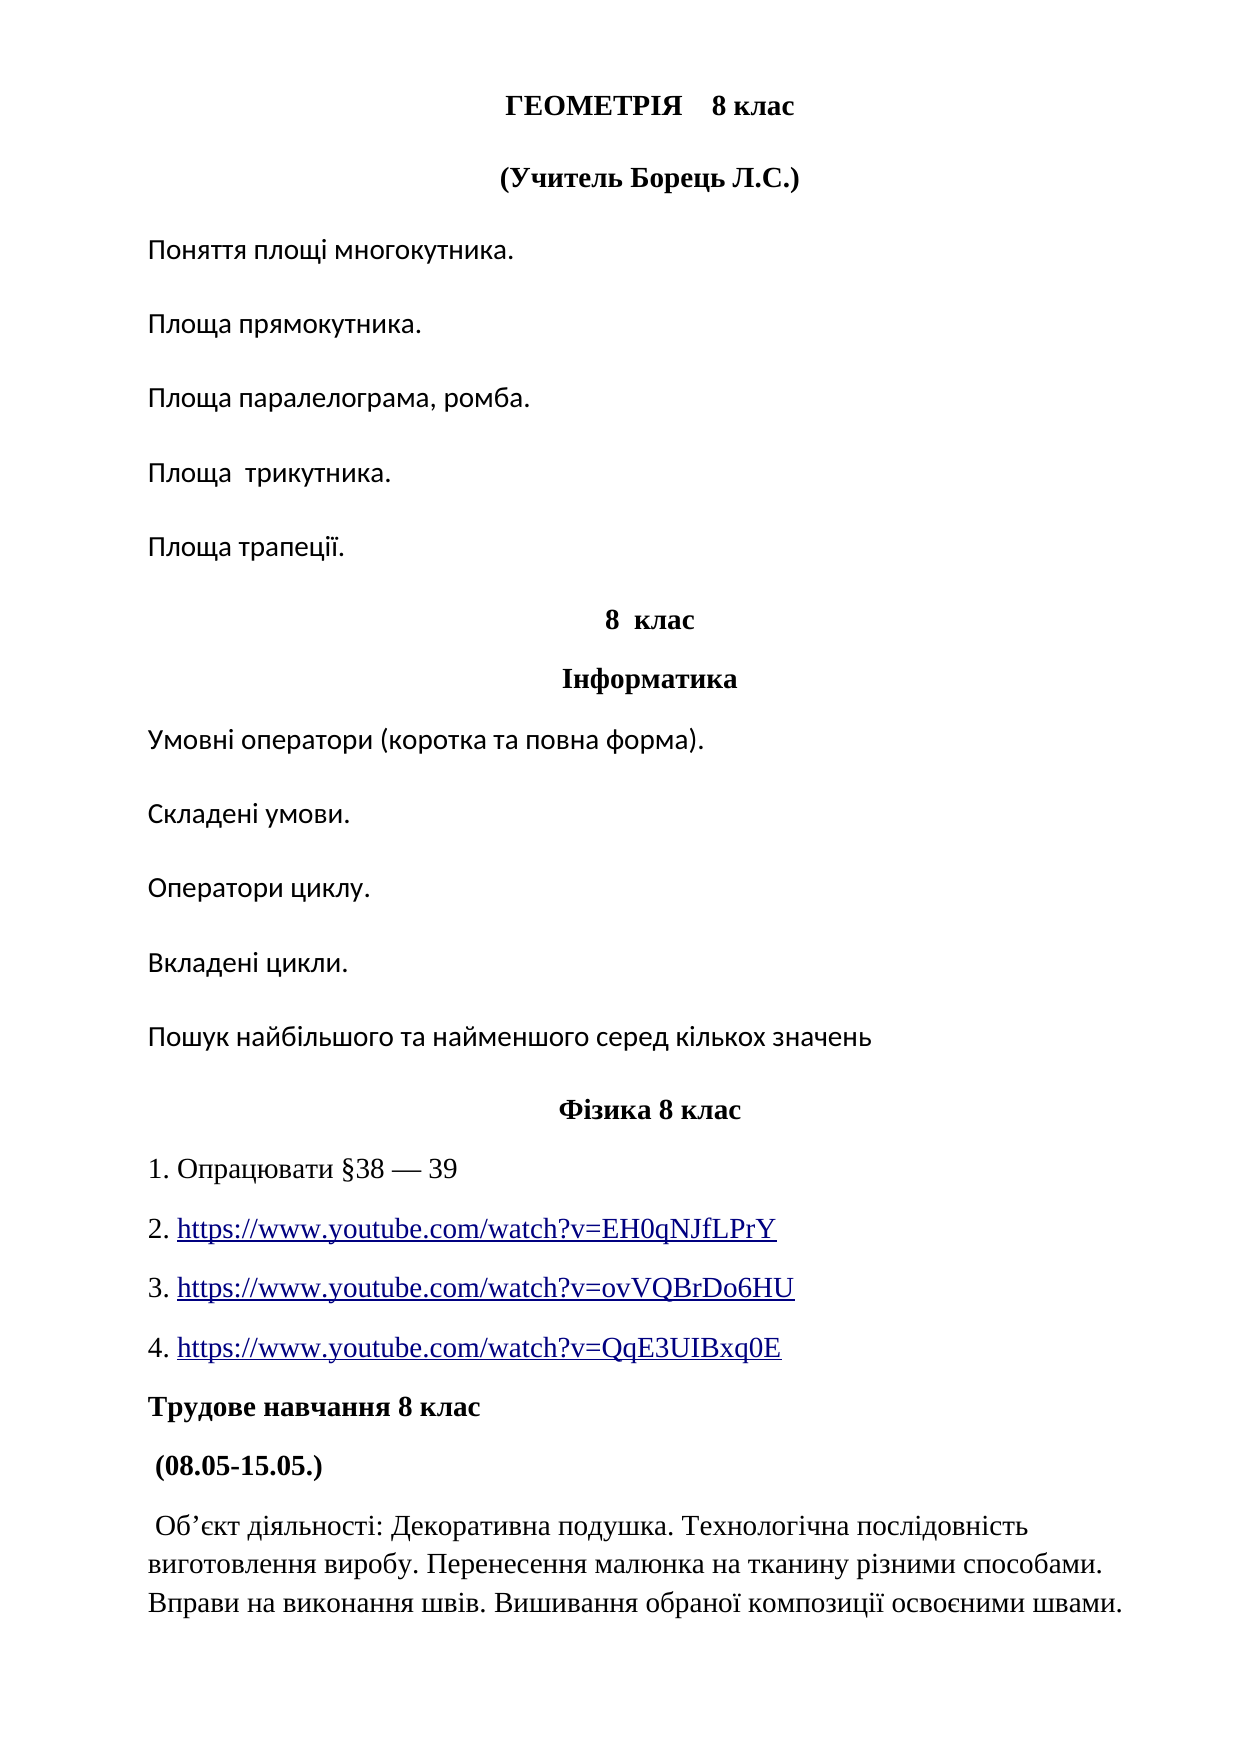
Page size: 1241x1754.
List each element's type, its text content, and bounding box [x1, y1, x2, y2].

text Площа паралелограма, ромба. [148, 379, 1152, 415]
text Складені умови. [148, 795, 1152, 831]
text Оператори циклу. [148, 869, 1152, 905]
text Об’єкт діяльності: Декоративна подушка. Технологічна послідовність виготовлення виробу. Перенесення малюнка на тканину різними способами. Вправи на виконання швів. Вишивання обраної композиції освоєними швами. [148, 1508, 1152, 1618]
text Пошук найбільшого та найменшого серед кількох значень [148, 1018, 1152, 1054]
text 4. https://www.youtube.com/watch?v=QqE3UIBxq0E [148, 1330, 1152, 1363]
text Вкладені цикли. [148, 944, 1152, 979]
text ГЕОМЕТРІЯ 8 клас [148, 88, 1152, 122]
text (Учитель Борець Л.С.) [148, 160, 1152, 193]
text Площа трапеції. [148, 528, 1152, 563]
text 2. https://www.youtube.com/watch?v=EH0qNJfLPrY [148, 1211, 1152, 1244]
text (08.05-15.05.) [148, 1448, 1152, 1482]
text Площа прямокутника. [148, 305, 1152, 341]
text Фізика 8 клас [148, 1092, 1152, 1126]
text Умовні оператори (коротка та повна форма). [148, 721, 1152, 757]
text 8 клас [148, 602, 1152, 636]
text Поняття площі многокутника. [148, 231, 1152, 266]
text 1. Опрацювати §38 — 39 [148, 1152, 1152, 1185]
text Інформатика [148, 662, 1152, 695]
text Площа трикутника. [148, 454, 1152, 489]
text Трудове навчання 8 клас [148, 1389, 1152, 1423]
text 3. https://www.youtube.com/watch?v=ovVQBrDo6HU [148, 1270, 1152, 1304]
